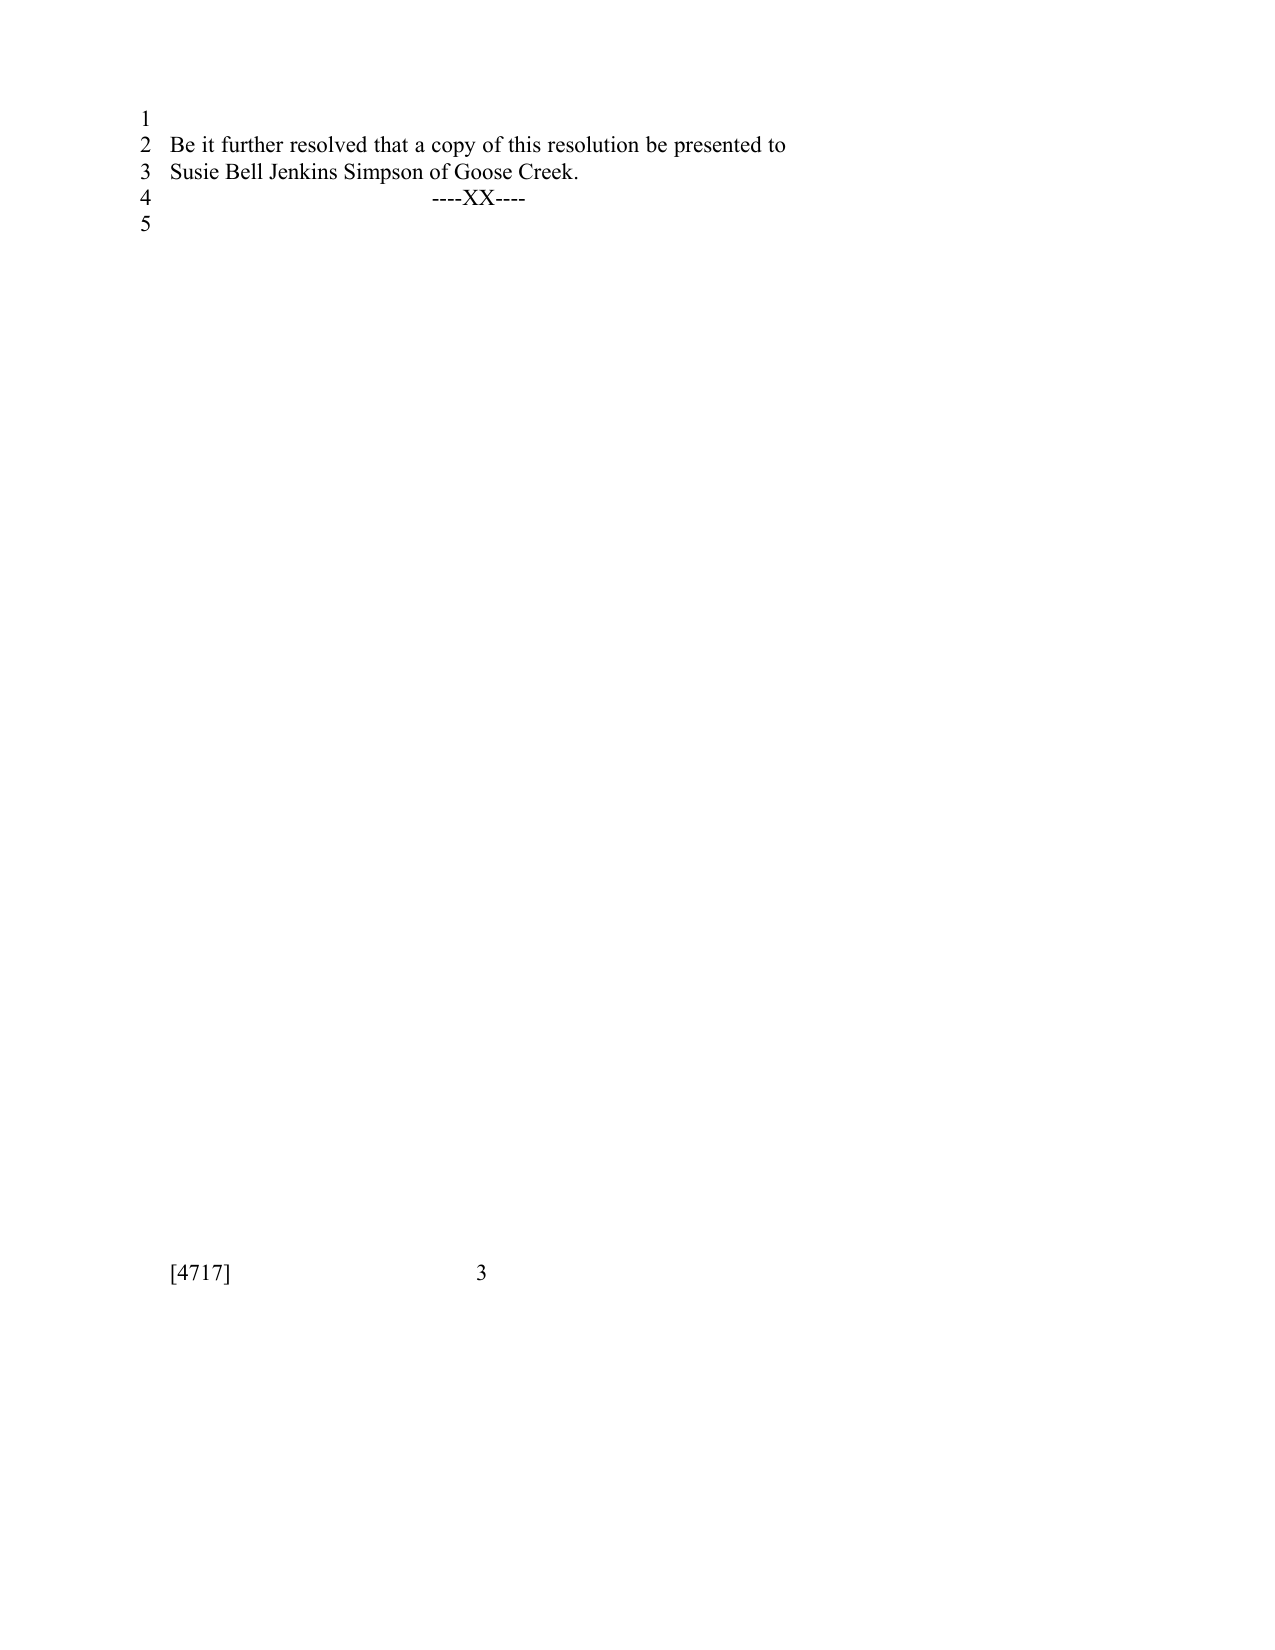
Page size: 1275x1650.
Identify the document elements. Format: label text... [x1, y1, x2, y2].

text ----XX---- [169, 184, 787, 210]
text Be it further resolved that a copy of this resolution be presented to Susie Bell Jenkins Simpson of Goose Creek. [169, 131, 787, 184]
